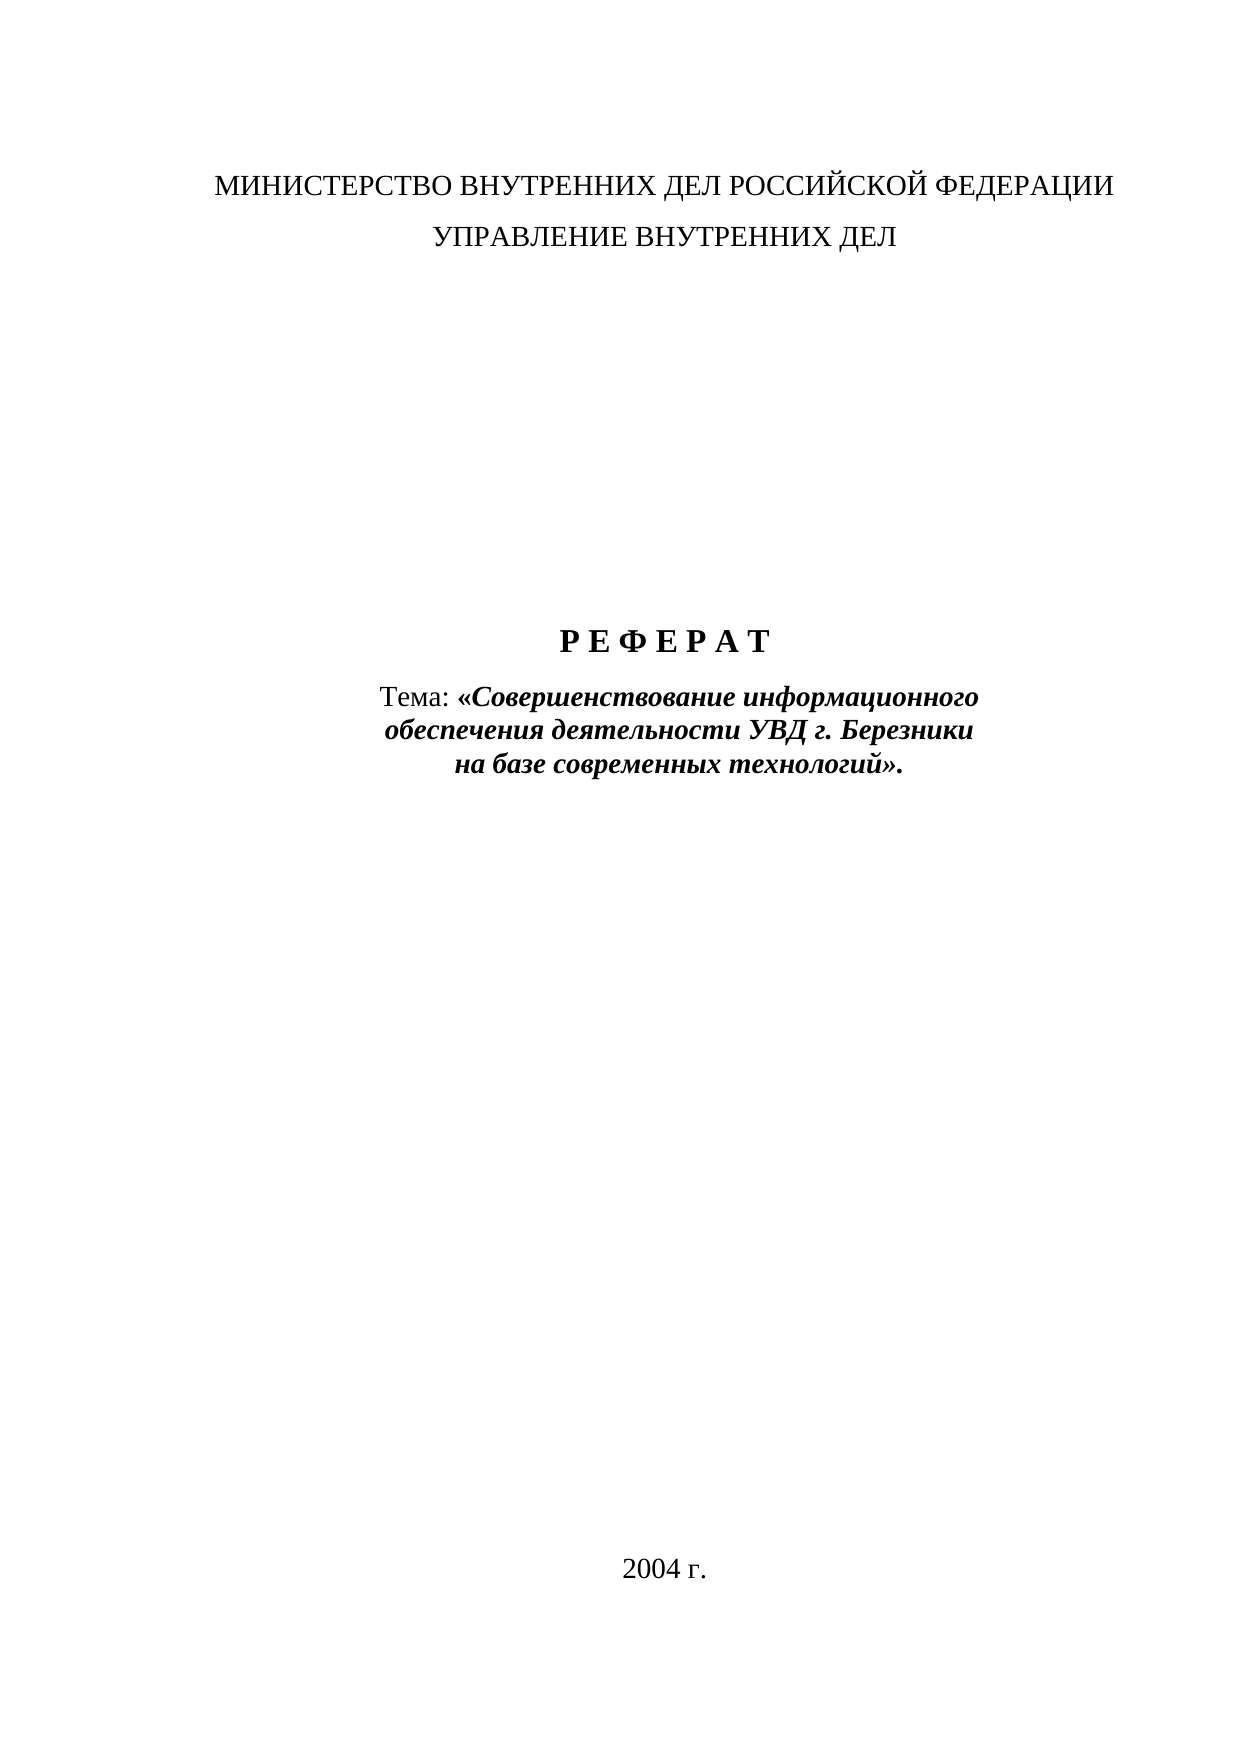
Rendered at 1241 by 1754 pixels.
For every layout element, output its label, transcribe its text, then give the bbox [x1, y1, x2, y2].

text 2004 г. [148, 1551, 1181, 1584]
text Р Е Ф Е Р А Т [148, 621, 1181, 659]
text УПРАВЛЕНИЕ ВНУТРЕННИХ ДЕЛ [148, 219, 1181, 252]
text МИНИСТЕРСТВО ВНУТРЕННИХ ДЕЛ РОССИЙСКОЙ ФЕДЕРАЦИИ [148, 168, 1181, 202]
table_header Тема: «Совершенствование информационного обеспечения деятельности УВД г. Березники на базе современных технологий». [355, 679, 1004, 846]
